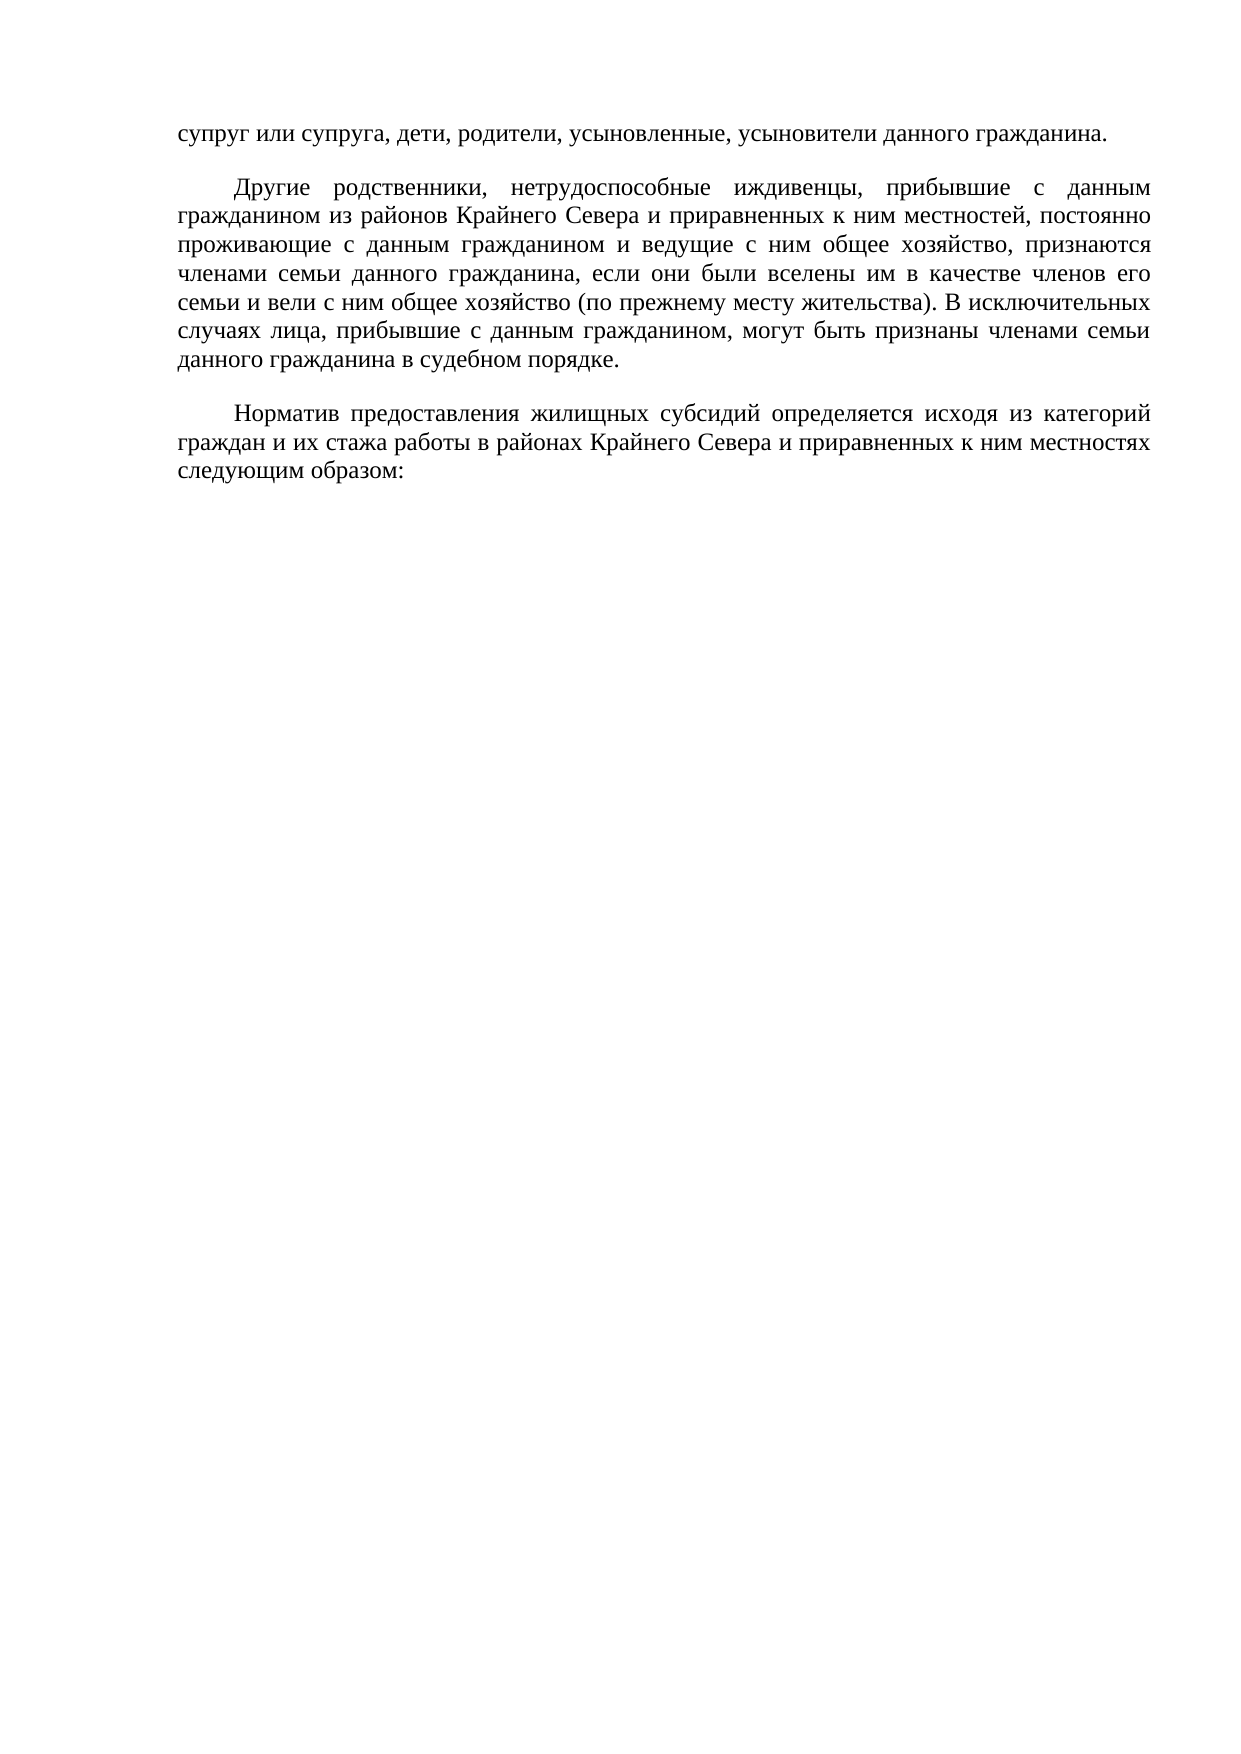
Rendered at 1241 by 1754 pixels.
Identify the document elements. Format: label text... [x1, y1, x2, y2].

text Другие родственники, нетрудоспособные иждивенцы, прибывшие с данным гражданином из районов Крайнего Севера и приравненных к ним местностей, постоянно проживающие с данным гражданином и ведущие с ним общее хозяйство, признаются членами семьи данного гражданина, если они были вселены им в качестве членов его семьи и вели с ним общее хозяйство (по прежнему месту жительства). В исключительных случаях лица, прибывшие с данным гражданином, могут быть признаны членами семьи данного гражданина в судебном порядке. [177, 172, 1152, 373]
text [177, 118, 1152, 147]
text Норматив предоставления жилищных субсидий определяется исходя из категорий граждан и их стажа работы в районах Крайнего Севера и приравненных к ним местностях следующим образом: [177, 398, 1152, 484]
